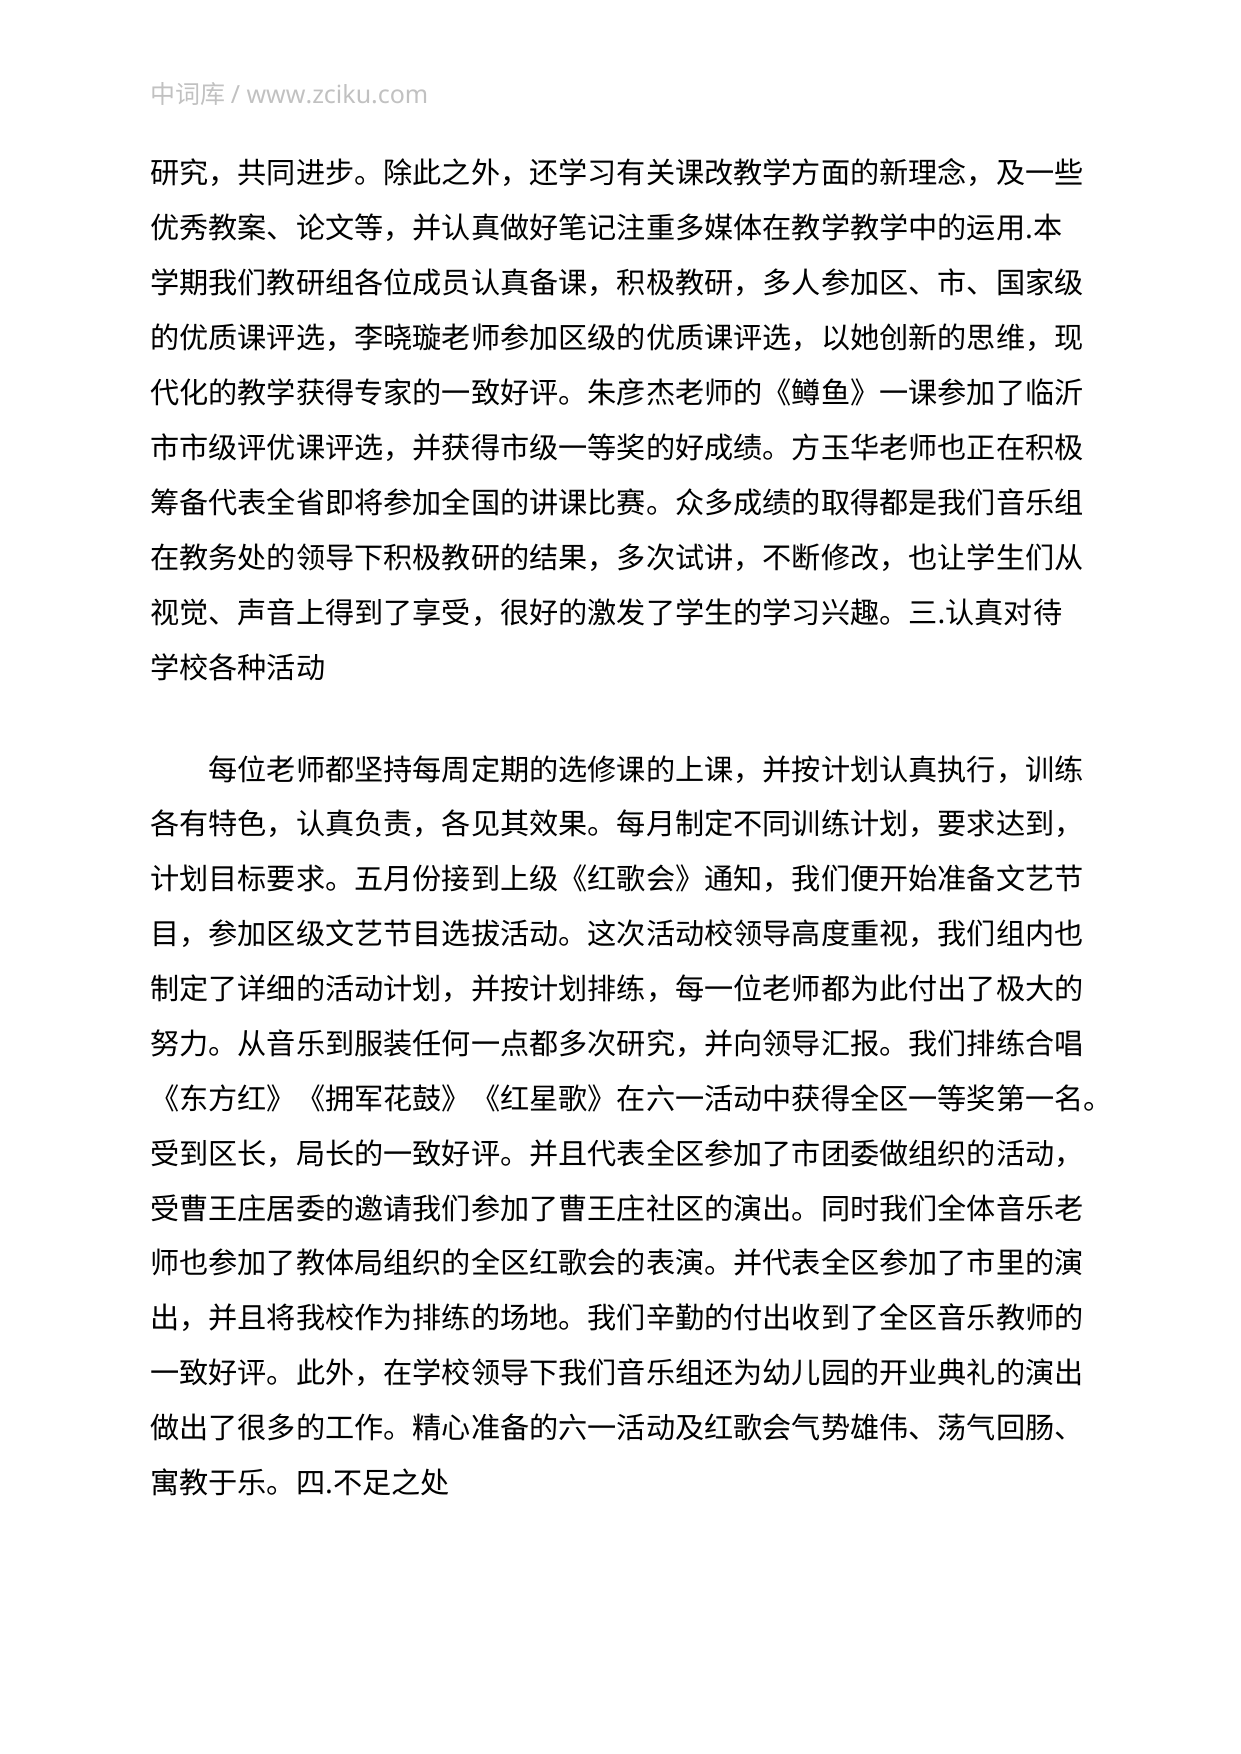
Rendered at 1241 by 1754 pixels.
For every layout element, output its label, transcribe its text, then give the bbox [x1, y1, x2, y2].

text 每位老师都坚持每周定期的选修课的上课，并按计划认真执行，训练各有特色，认真负责，各见其效果。每月制定不同训练计划，要求达到，计划目标要求。五月份接到上级《红歌会》通知，我们便开始准备文艺节目，参加区级文艺节目选拔活动。这次活动校领导高度重视，我们组内也制定了详细的活动计划，并按计划排练，每一位老师都为此付出了极大的努力。从音乐到服装任何一点都多次研究，并向领导汇报。我们排练合唱《东方红》《拥军花鼓》《红星歌》在六一活动中获得全区一等奖第一名。受到区长，局长的一致好评。并且代表全区参加了市团委做组织的活动，受曹王庄居委的邀请我们参加了曹王庄社区的演出。同时我们全体音乐老师也参加了教体局组织的全区红歌会的表演。并代表全区参加了市里的演出，并且将我校作为排练的场地。我们辛勤的付出收到了全区音乐教师的一致好评。此外，在学校领导下我们音乐组还为幼儿园的开业典礼的演出做出了很多的工作。精心准备的六一活动及红歌会气势雄伟、荡气回肠、寓教于乐。四.不足之处 [150, 746, 1090, 1502]
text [150, 150, 1090, 687]
